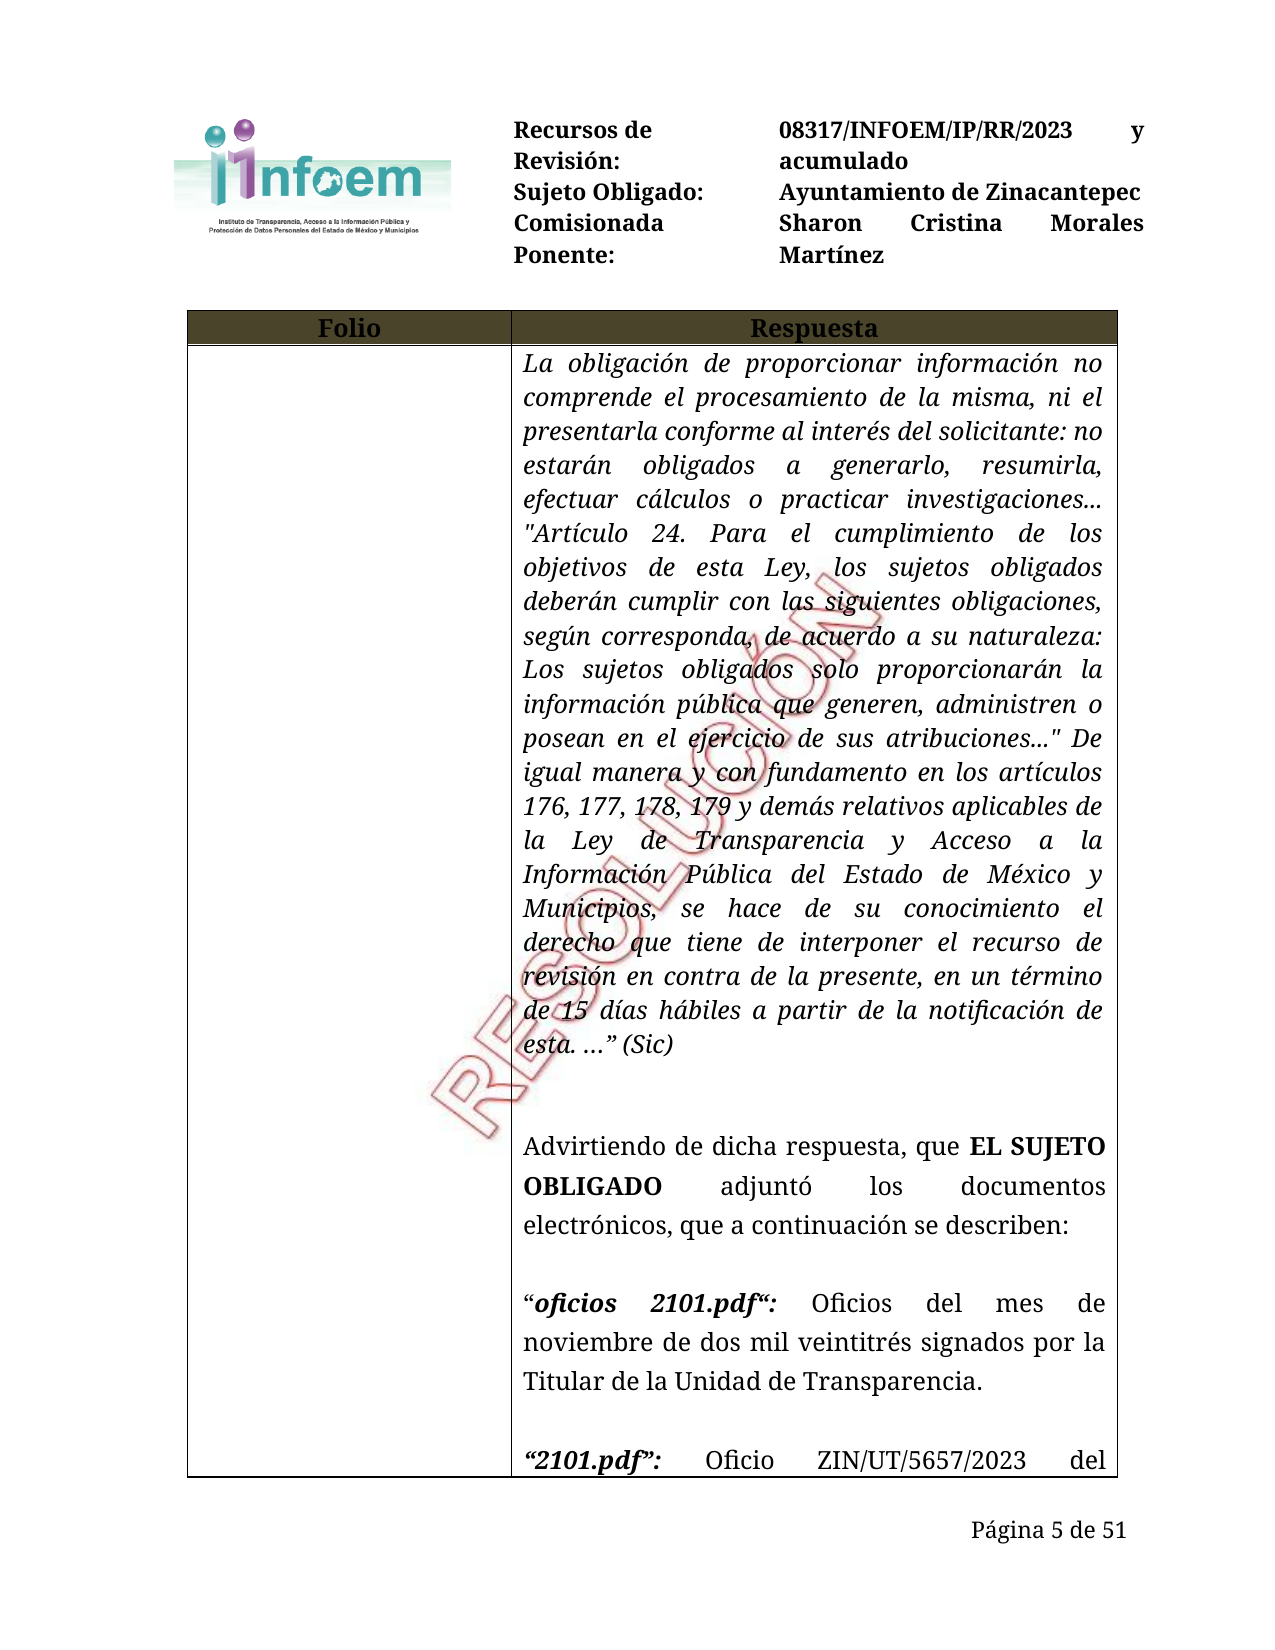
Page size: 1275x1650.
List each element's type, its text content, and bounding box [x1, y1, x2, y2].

table_header Respuesta [512, 311, 1117, 344]
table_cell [512, 346, 1117, 1476]
picture [89, 113, 1215, 1650]
table_header Folio [188, 311, 511, 344]
table_cell 02101/ZINACANT/IP/2023 [188, 346, 511, 1476]
